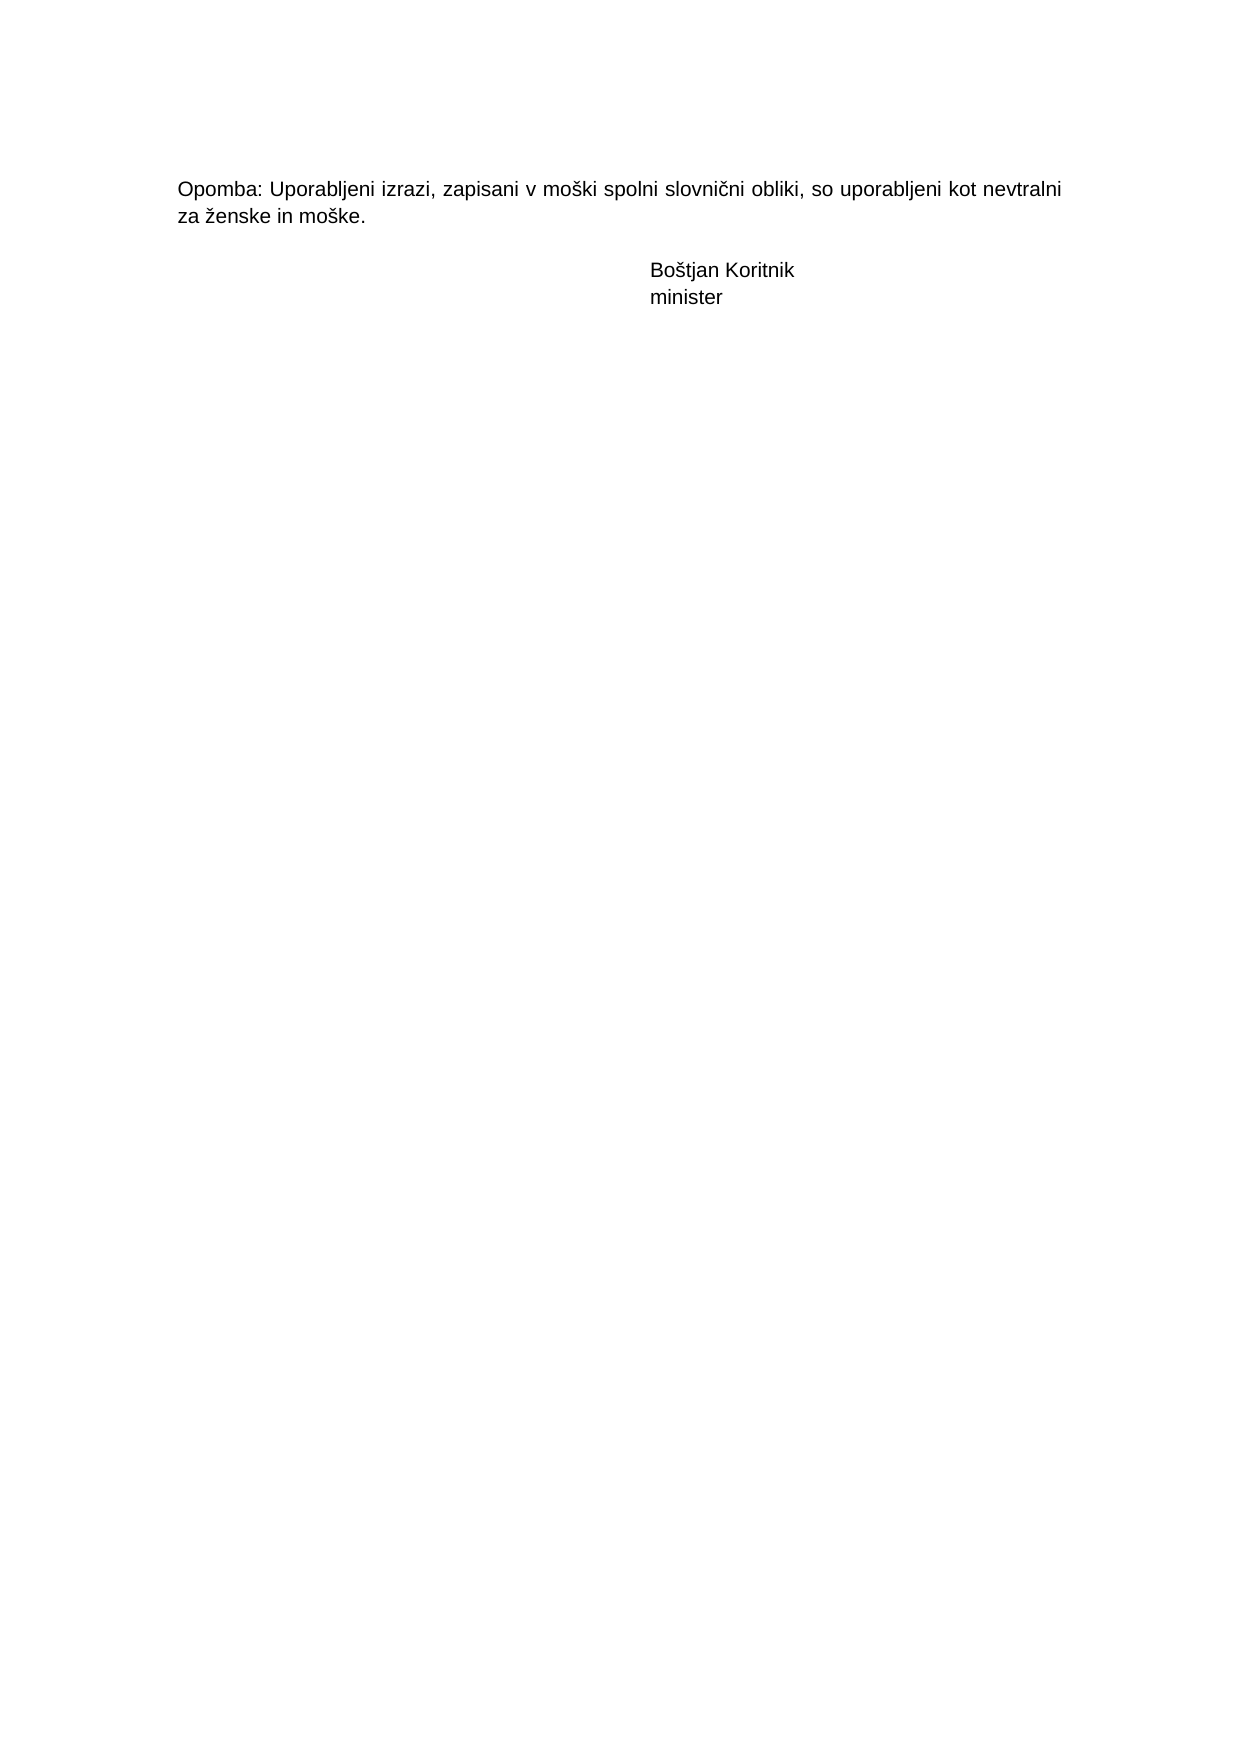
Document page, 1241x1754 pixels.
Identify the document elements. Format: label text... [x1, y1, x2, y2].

text minister [650, 283, 1063, 310]
text Opomba: Uporabljeni izrazi, zapisani v moški spolni slovnični obliki, so uporabljeni kot nevtralni za ženske in moške. [177, 175, 1063, 229]
text Boštjan Koritnik [650, 256, 1063, 283]
